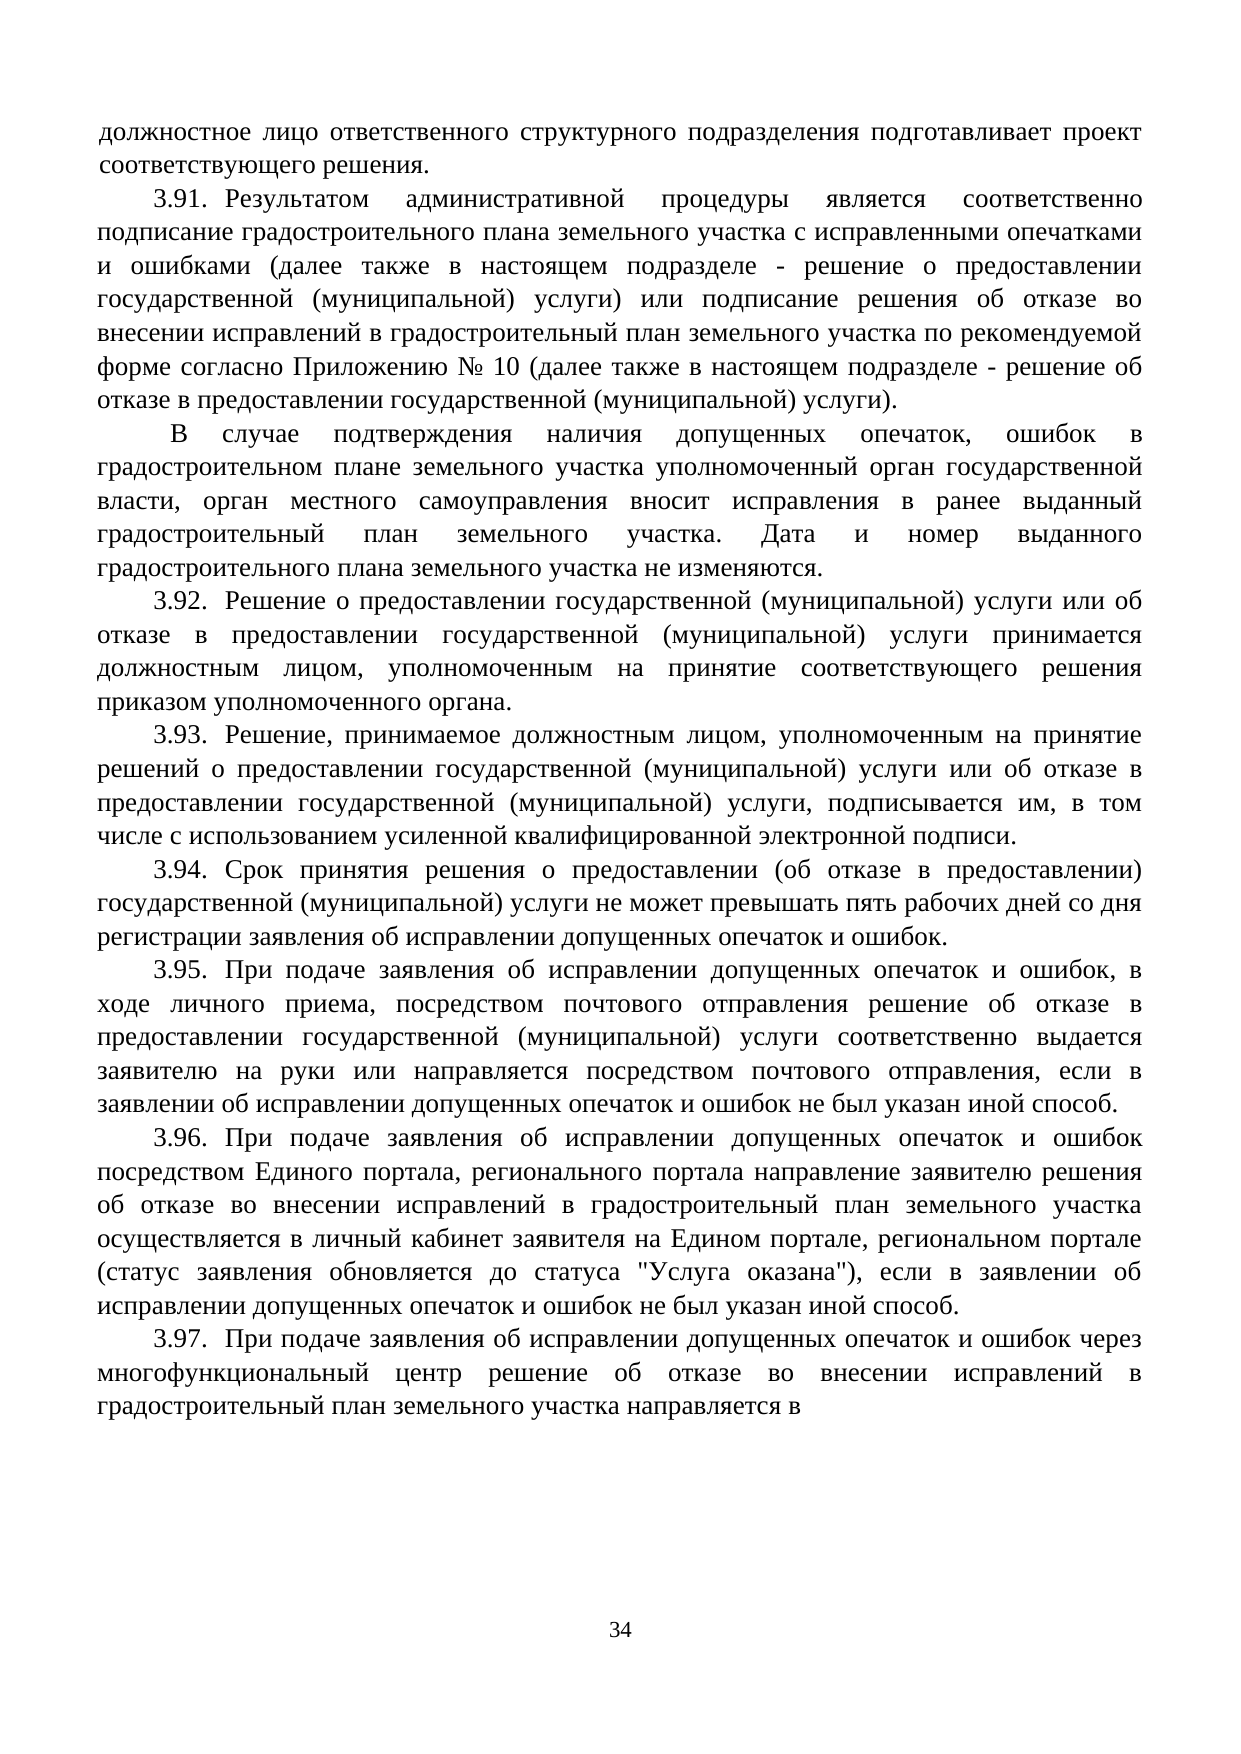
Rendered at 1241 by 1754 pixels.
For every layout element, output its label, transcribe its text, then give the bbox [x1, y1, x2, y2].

list Решение, принимаемое должностным лицом, уполномоченным на принятие решений о предоставлении государственной (муниципальной) услуги или об отказе в предоставлении государственной (муниципальной) услуги, подписывается им, в том числе с использованием усиленной квалифицированной электронной подписи. [97, 717, 1144, 851]
list Срок принятия решения о предоставлении (об отказе в предоставлении) государственной (муниципальной) услуги не может превышать пять рабочих дней со дня регистрации заявления об исправлении допущенных опечаток и ошибок. [97, 851, 1144, 952]
list При подаче заявления об исправлении допущенных опечаток и ошибок, в ходе личного приема, посредством почтового отправления решение об отказе в предоставлении государственной (муниципальной) услуги соответственно выдается заявителю на руки или направляется посредством почтового отправления, если в заявлении об исправлении допущенных опечаток и ошибок не был указан иной способ. [97, 952, 1144, 1119]
list При подаче заявления об исправлении допущенных опечаток и ошибок посредством Единого портала, регионального портала направление заявителю решения об отказе во внесении исправлений в градостроительный план земельного участка осуществляется в личный кабинет заявителя на Едином портале, региональном портале (статус заявления обновляется до статуса "Услуга оказана"), если в заявлении об исправлении допущенных опечаток и ошибок не был указан иной способ. [97, 1119, 1144, 1321]
list Результатом административной процедуры является соответственно подписание градостроительного плана земельного участка с исправленными опечатками и ошибками (далее также в настоящем подразделе - решение о предоставлении государственной (муниципальной) услуги) или подписание решения об отказе во внесении исправлений в градостроительный план земельного участка по рекомендуемой форме согласно Приложению № 10 (далее также в настоящем подразделе - решение об отказе в предоставлении государственной (муниципальной) услуги). [97, 180, 1144, 415]
list При подаче заявления об исправлении допущенных опечаток и ошибок через многофункциональный центр решение об отказе во внесении исправлений в градостроительный план земельного участка направляется в [97, 1321, 1144, 1421]
text должностное лицо ответственного структурного подразделения подготавливает проект соответствующего решения. [99, 113, 1144, 180]
text В случае подтверждения наличия допущенных опечаток, ошибок в градостроительном плане земельного участка уполномоченный орган государственной власти, орган местного самоуправления вносит исправления в ранее выданный градостроительный план земельного участка. Дата и номер выданного градостроительного плана земельного участка не изменяются. [97, 415, 1144, 583]
list Решение о предоставлении государственной (муниципальной) услуги или об отказе в предоставлении государственной (муниципальной) услуги принимается должностным лицом, уполномоченным на принятие соответствующего решения приказом уполномоченного органа. [97, 583, 1144, 717]
text 34 [609, 1619, 632, 1642]
